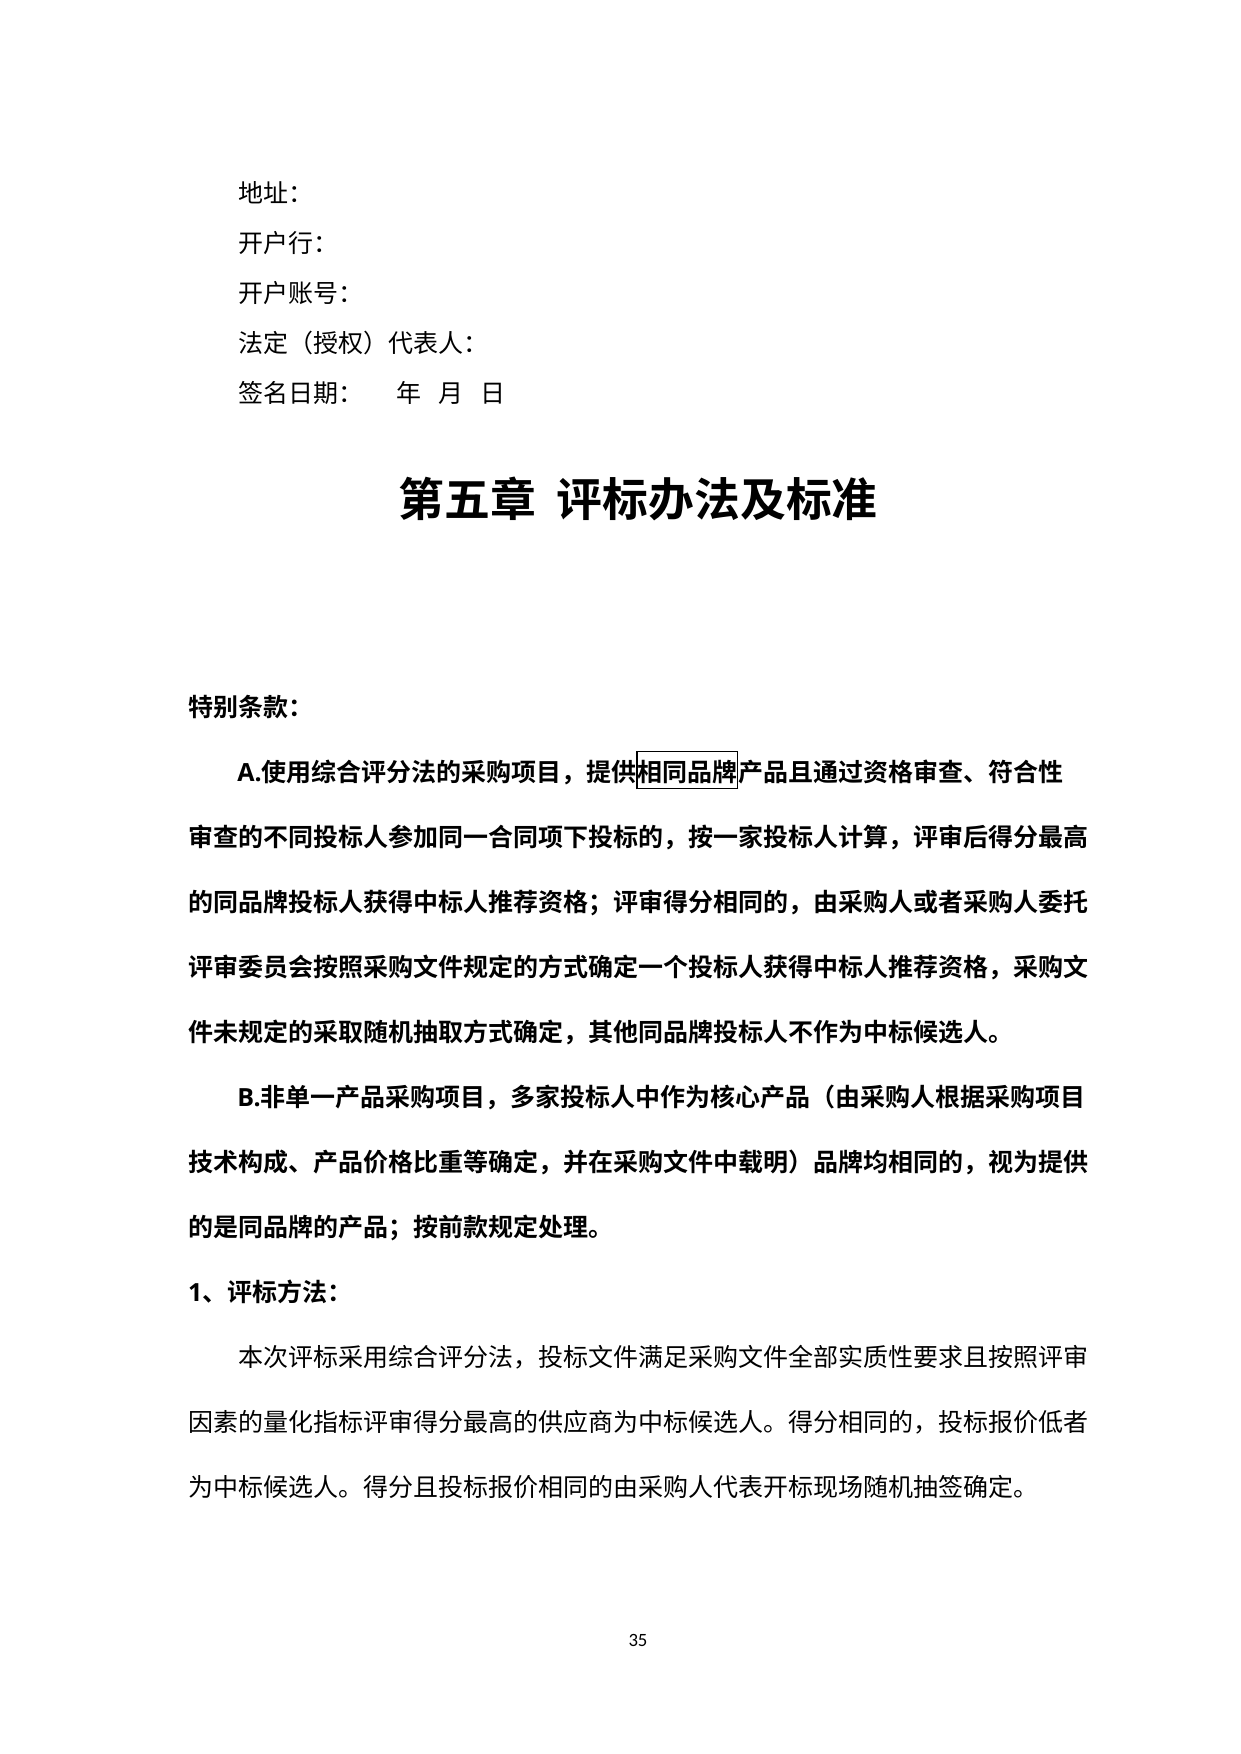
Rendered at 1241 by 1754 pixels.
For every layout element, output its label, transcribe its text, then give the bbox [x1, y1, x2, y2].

text B.非单一产品采购项目，多家投标人中作为核心产品（由采购人根据采购项目技术构成、产品价格比重等确定，并在采购文件中载明）品牌均相同的，视为提供的是同品牌的产品；按前款规定处理。 [188, 1063, 1088, 1258]
text 开户行： [188, 212, 1088, 262]
text 1、评标方法： [188, 1258, 1088, 1323]
subtitle 第五章 评标办法及标准 [188, 447, 1088, 545]
text 本次评标采用综合评分法，投标文件满足采购文件全部实质性要求且按照评审因素的量化指标评审得分最高的供应商为中标候选人。得分相同的，投标报价低者为中标候选人。得分且投标报价相同的由采购人代表开标现场随机抽签确定。 [188, 1323, 1088, 1518]
text 特别条款： [188, 673, 1088, 738]
text 地址： [188, 162, 1088, 212]
text 签名日期： 年 月 日 [188, 362, 1088, 412]
text A.使用综合评分法的采购项目，提供相同品牌产品且通过资格审查、符合性审查的不同投标人参加同一合同项下投标的，按一家投标人计算，评审后得分最高的同品牌投标人获得中标人推荐资格；评审得分相同的，由采购人或者采购人委托评审委员会按照采购文件规定的方式确定一个投标人获得中标人推荐资格，采购文件未规定的采取随机抽取方式确定，其他同品牌投标人不作为中标候选人。 [188, 738, 1088, 1063]
text 开户账号： [188, 262, 1088, 312]
text 法定（授权）代表人： [188, 312, 1088, 362]
